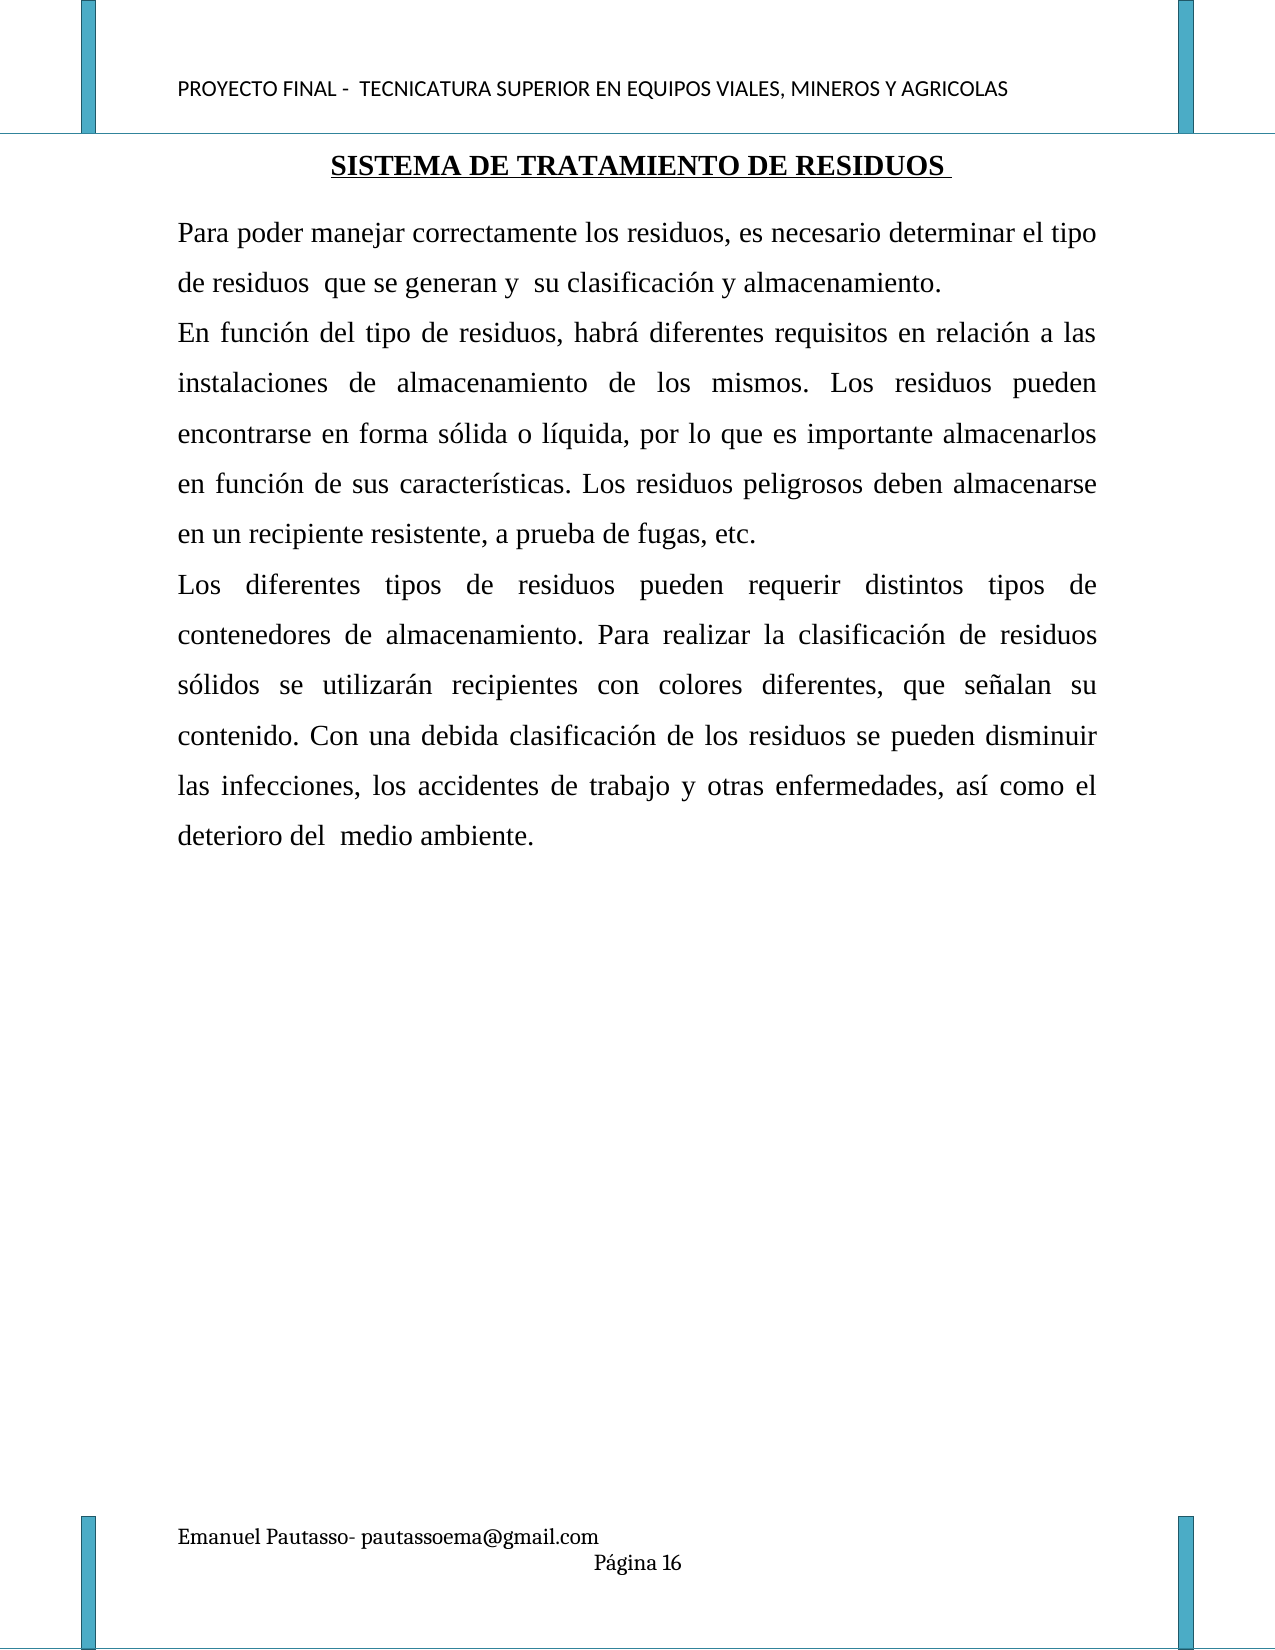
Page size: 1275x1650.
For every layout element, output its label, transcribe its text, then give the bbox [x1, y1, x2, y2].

text Los diferentes tipos de residuos pueden requerir distintos tipos de contenedores de almacenamiento. Para realizar la clasificación de residuos sólidos se utilizarán recipientes con colores diferentes, que señalan su contenido. Con una debida clasificación de los residuos se pueden disminuir las infecciones, los accidentes de trabajo y otras enfermedades, así como el deterioro del medio ambiente. [177, 567, 1098, 852]
text Para poder manejar correctamente los residuos, es necesario determinar el tipo de residuos que se generan y su clasificación y almacenamiento. [177, 215, 1098, 298]
text SISTEMA DE TRATAMIENTO DE RESIDUOS [177, 148, 1098, 181]
text En función del tipo de residuos, habrá diferentes requisitos en relación a las instalaciones de almacenamiento de los mismos. Los residuos pueden encontrarse en forma sólida o líquida, por lo que es importante almacenarlos en función de sus características. Los residuos peligrosos deben almacenarse en un recipiente resistente, a prueba de fugas, etc. [177, 315, 1098, 550]
